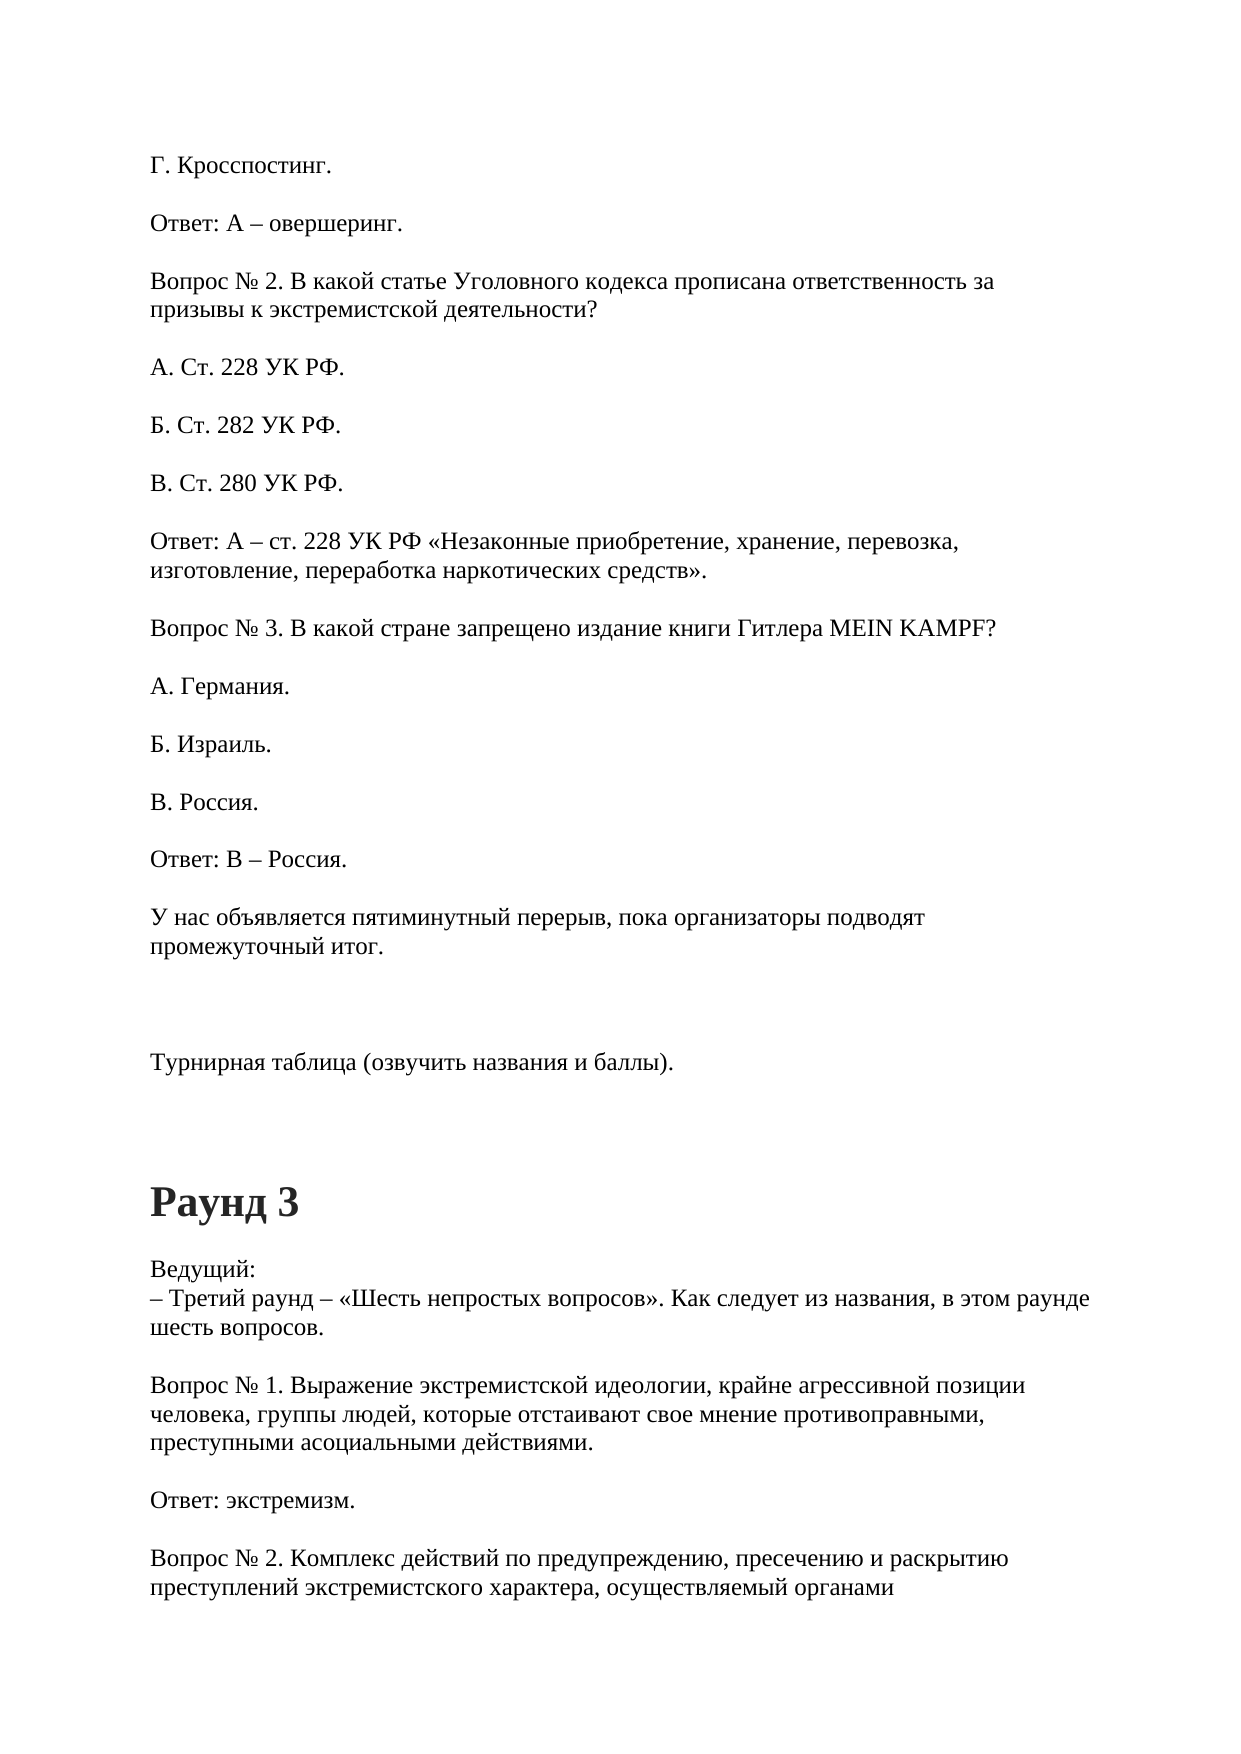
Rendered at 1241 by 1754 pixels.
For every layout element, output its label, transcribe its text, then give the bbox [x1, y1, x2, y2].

text В. Россия. [150, 787, 1090, 815]
text Ведущий: – Третий раунд – «Шесть непростых вопросов». Как следует из названия, в этом раунде шесть вопросов. [150, 1254, 1090, 1341]
text Вопрос № 1. Выражение экстремистской идеологии, крайне агрессивной позиции человека, группы людей, которые отстаивают свое мнение противоправными, преступными асоциальными действиями. [150, 1370, 1090, 1456]
text Ответ: А – ст. 228 УК РФ «Незаконные приобретение, хранение, перевозка, изготовление, переработка наркотических средств». [150, 526, 1090, 584]
text Б. Ст. 282 УК РФ. [150, 410, 1090, 439]
text Турнирная таблица (озвучить названия и баллы). [150, 1047, 1090, 1076]
text Б. Израиль. [150, 729, 1090, 757]
text А. Германия. [150, 671, 1090, 699]
text У нас объявляется пятиминутный перерыв, пока организаторы подводят промежуточный итог. [150, 902, 1090, 960]
text Ответ: В – Россия. [150, 844, 1090, 873]
text Г. Кросспостинг. [150, 150, 1090, 179]
text А. Ст. 228 УК РФ. [150, 352, 1090, 381]
text Ответ: А – овершеринг. [150, 208, 1090, 237]
text Ответ: экстремизм. [150, 1485, 1090, 1514]
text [150, 1543, 1090, 1601]
text Вопрос № 2. В какой статье Уголовного кодекса прописана ответственность за призывы к экстремистской деятельности? [150, 266, 1090, 323]
text Раунд 3 [150, 1163, 1090, 1225]
text Вопрос № 3. В какой стране запрещено издание книги Гитлера MEIN KAMPF? [150, 613, 1090, 642]
text В. Ст. 280 УК РФ. [150, 468, 1090, 497]
